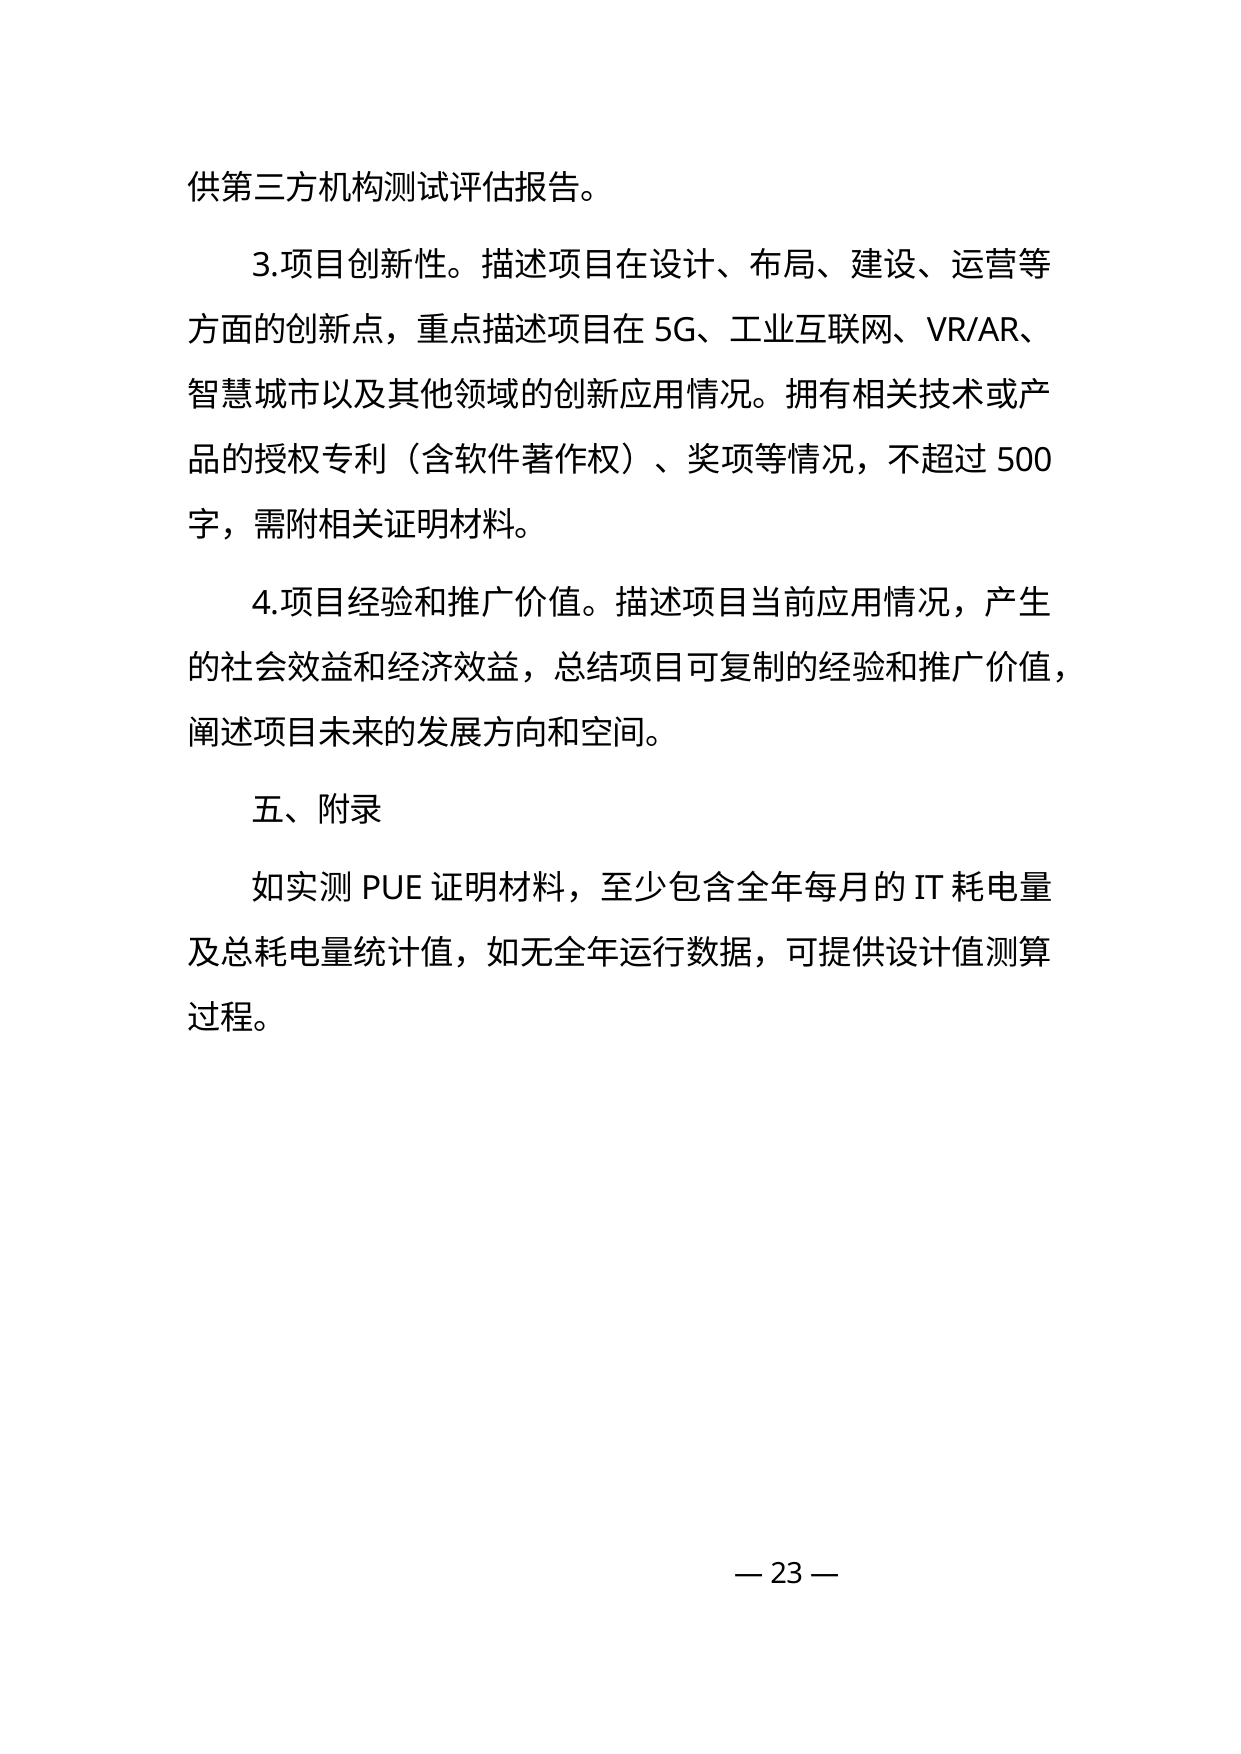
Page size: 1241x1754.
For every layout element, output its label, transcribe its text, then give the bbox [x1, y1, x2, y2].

text 五、附录 [187, 775, 1053, 840]
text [187, 152, 1053, 217]
text 如实测PUE证明材料，至少包含全年每月的IT耗电量及总耗电量统计值，如无全年运行数据，可提供设计值测算过程。 [187, 852, 1053, 1047]
text 4.项目经验和推广价值。描述项目当前应用情况，产生的社会效益和经济效益，总结项目可复制的经验和推广价值，阐述项目未来的发展方向和空间。 [187, 567, 1053, 762]
text 3.项目创新性。描述项目在设计、布局、建设、运营等方面的创新点，重点描述项目在5G、工业互联网、VR/AR、智慧城市以及其他领域的创新应用情况。拥有相关技术或产品的授权专利（含软件著作权）、奖项等情况，不超过500字，需附相关证明材料。 [187, 230, 1053, 555]
